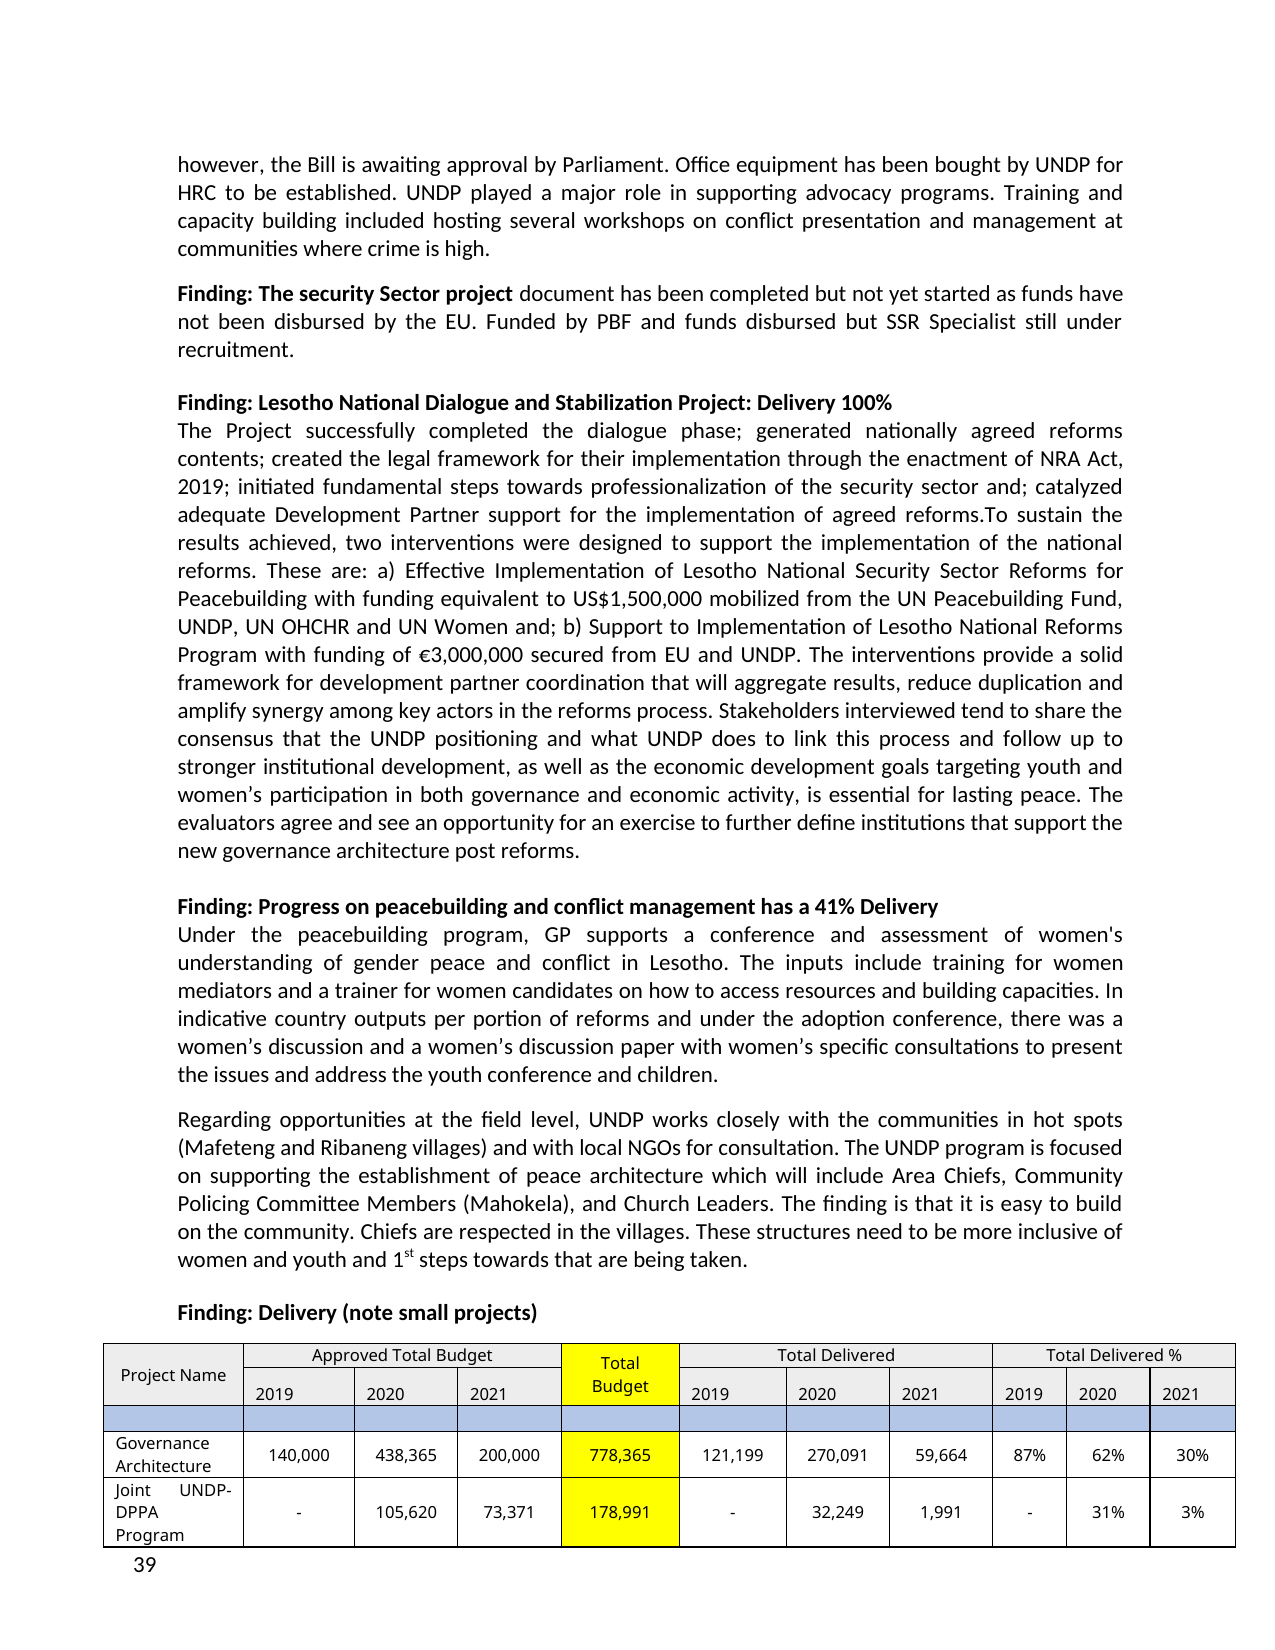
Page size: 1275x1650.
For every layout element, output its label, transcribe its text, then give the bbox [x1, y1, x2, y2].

table_cell [104, 1406, 243, 1431]
text Finding: Delivery (note small projects) [177, 1298, 1125, 1326]
table_header Total Delivered % [993, 1344, 1235, 1367]
table_cell 438,365 [355, 1432, 457, 1477]
table_cell - [680, 1478, 786, 1546]
table_cell 2019 [993, 1368, 1066, 1405]
table_cell 2021 [458, 1368, 561, 1405]
table_header Approved Total Budget [244, 1344, 561, 1367]
text Regarding opportunities at the field level, UNDP works closely with the communities in hot spots (Mafeteng and Ribaneng villages) and with local NGOs for consultation. The UNDP program is focused on supporting the establishment of peace architecture which will include Area Chiefs, Community Policing Committee Members (Mahokela), and Church Leaders. The finding is that it is easy to build on the community. Chiefs are respected in the villages. These structures need to be more inclusive of women and youth and 1st steps towards that are being taken. [177, 1105, 1125, 1273]
table_cell 2019 [680, 1368, 786, 1405]
text Under the peacebuilding program, GP supports a conference and assessment of women's understanding of gender peace and conflict in Lesotho. The inputs include training for women mediators and a trainer for women candidates on how to access resources and building capacities. In indicative country outputs per portion of reforms and under the adoption conference, there was a women’s discussion and a women’s discussion paper with women’s specific consultations to present the issues and address the youth conference and children. [177, 920, 1125, 1088]
table_cell [1067, 1406, 1149, 1431]
table_cell 2021 [1151, 1368, 1235, 1405]
table_cell 32,249 [787, 1478, 889, 1546]
table_cell 121,199 [680, 1432, 786, 1477]
table_cell 73,371 [458, 1478, 561, 1546]
table_cell 1,991 [890, 1478, 992, 1546]
table_header Total Budget [562, 1344, 679, 1405]
table_header Total Delivered [680, 1344, 992, 1367]
table_cell - [993, 1478, 1066, 1546]
table_cell 2021 [890, 1368, 992, 1405]
table_cell [562, 1406, 679, 1431]
table_cell Governance Architecture [104, 1432, 243, 1477]
table_cell - [244, 1478, 354, 1546]
table_cell 270,091 [787, 1432, 889, 1477]
table_cell 59,664 [890, 1432, 992, 1477]
table_cell [458, 1406, 561, 1431]
text The Project successfully completed the dialogue phase; generated nationally agreed reforms contents; created the legal framework for their implementation through the enactment of NRA Act, 2019; initiated fundamental steps towards professionalization of the security sector and; catalyzed adequate Development Partner support for the implementation of agreed reforms.To sustain the results achieved, two interventions were designed to support the implementation of the national reforms. These are: a) Effective Implementation of Lesotho National Security Sector Reforms for Peacebuilding with funding equivalent to US$1,500,000 mobilized from the UN Peacebuilding Fund, UNDP, UN OHCHR and UN Women and; b) Support to Implementation of Lesotho National Reforms Program with funding of €3,000,000 secured from EU and UNDP. The interventions provide a solid framework for development partner coordination that will aggregate results, reduce duplication and amplify synergy among key actors in the reforms process. Stakeholders interviewed tend to share the consensus that the UNDP positioning and what UNDP does to link this process and follow up to stronger institutional development, as well as the economic development goals targeting youth and women’s participation in both governance and economic activity, is essential for lasting peace. The evaluators agree and see an opportunity for an exercise to further define institutions that support the new governance architecture post reforms. [177, 416, 1125, 864]
table_cell 200,000 [458, 1432, 561, 1477]
table_cell 30% [1151, 1432, 1235, 1477]
table_cell 2020 [355, 1368, 457, 1405]
table_cell [993, 1406, 1066, 1431]
table_cell [355, 1406, 457, 1431]
table_cell 2019 [244, 1368, 354, 1405]
text Finding: The security Sector project document has been completed but not yet started as funds have not been disbursed by the EU. Funded by PBF and funds disbursed but SSR Specialist still under recruitment. [177, 279, 1125, 363]
table_cell 3% [1151, 1478, 1235, 1546]
text Finding: Progress on peacebuilding and conflict management has a 41% Delivery [177, 892, 1125, 920]
table_cell 62% [1067, 1432, 1149, 1477]
text Finding: Lesotho National Dialogue and Stabilization Project: Delivery 100% [177, 388, 1125, 416]
table_cell 31% [1067, 1478, 1149, 1546]
table_cell 2020 [787, 1368, 889, 1405]
table_header Project Name [104, 1344, 243, 1405]
table_cell [787, 1406, 889, 1431]
table_cell 140,000 [244, 1432, 354, 1477]
table_cell [890, 1406, 992, 1431]
table_cell [244, 1406, 354, 1431]
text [177, 150, 1125, 262]
table_cell 2020 [1067, 1368, 1149, 1405]
table_cell [680, 1406, 786, 1431]
table_cell 105,620 [355, 1478, 457, 1546]
table_cell Joint UNDP-DPPA Program [104, 1478, 243, 1546]
table_cell 87% [993, 1432, 1066, 1477]
table_cell 778,365 [562, 1432, 679, 1477]
table_cell 178,991 [562, 1478, 679, 1546]
table_cell [1151, 1406, 1235, 1431]
